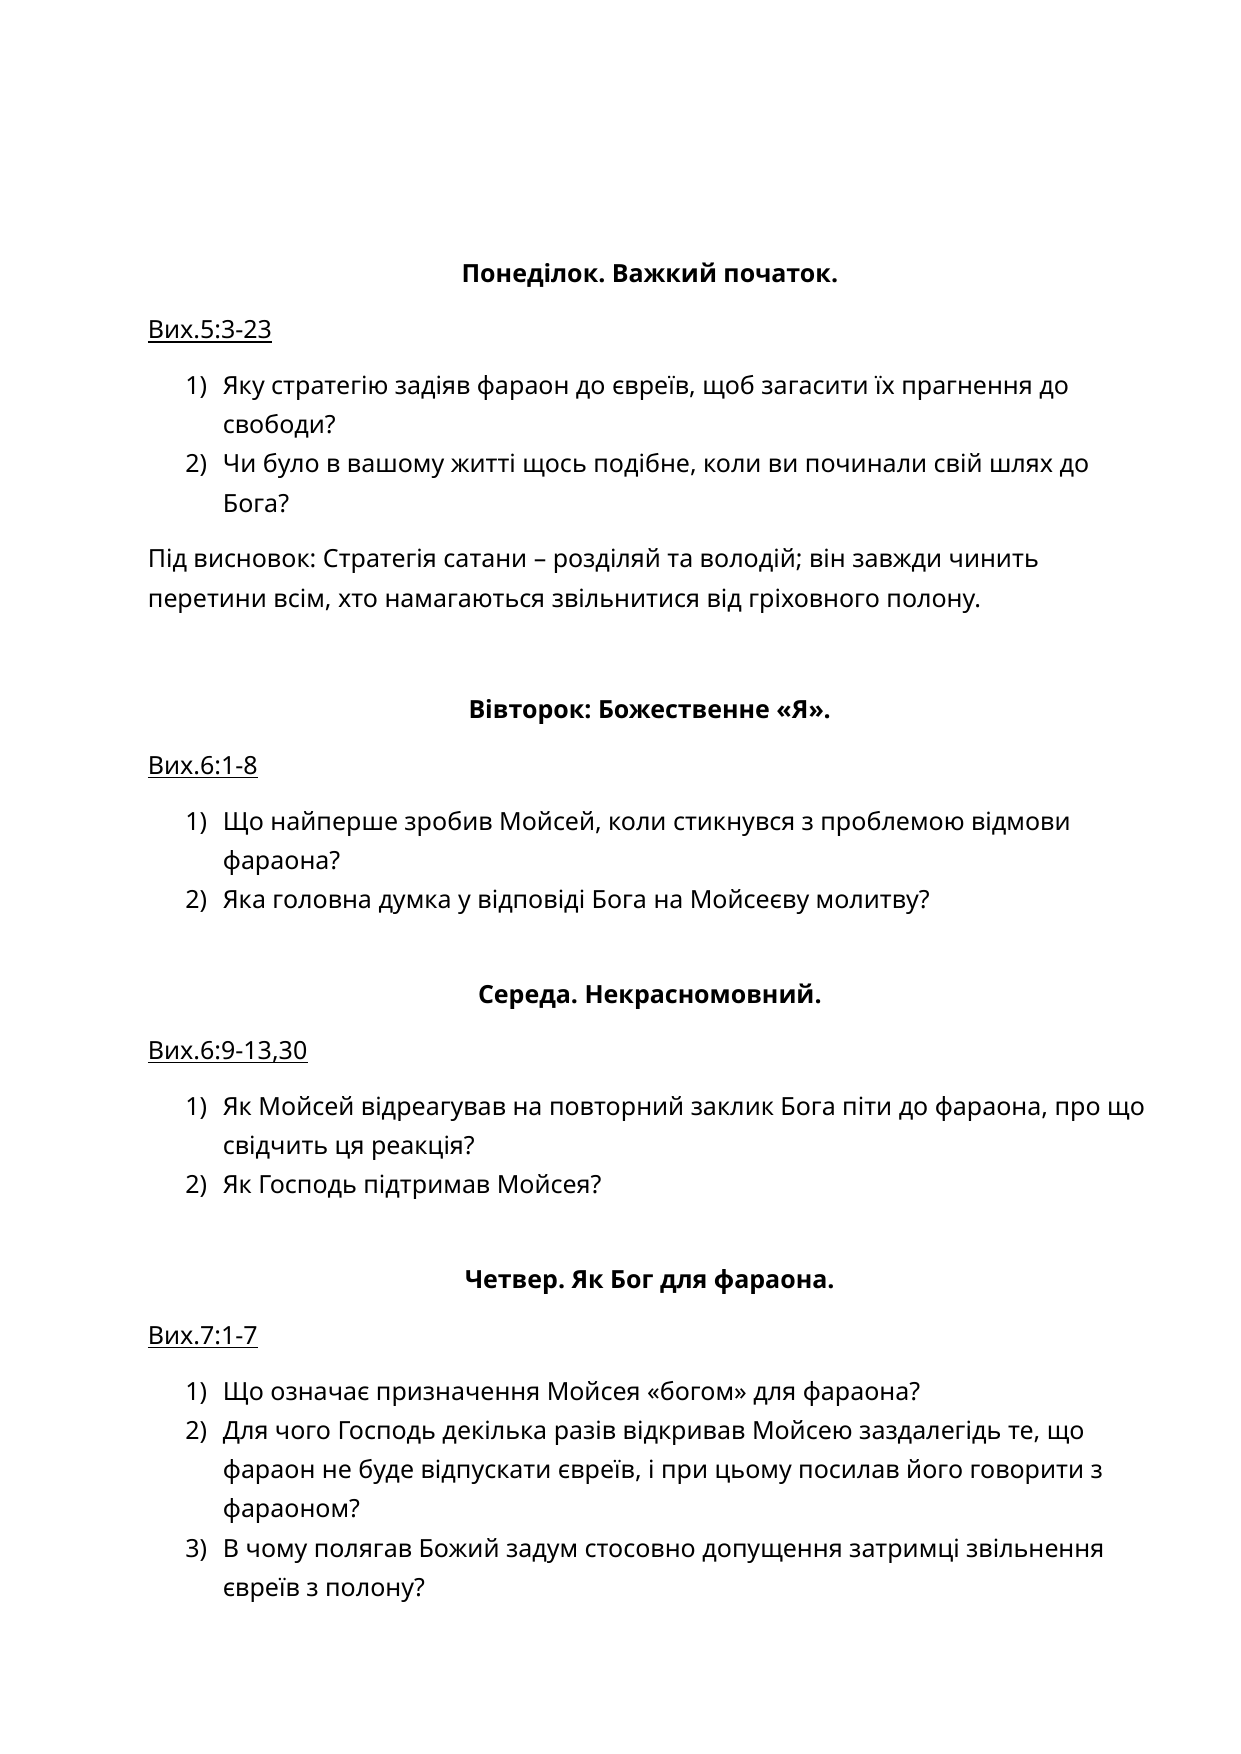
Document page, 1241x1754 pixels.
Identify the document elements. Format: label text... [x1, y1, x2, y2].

list Що означає призначення Мойсея «богом» для фараона? [185, 1373, 1152, 1408]
list Для чого Господь декілька разів відкривав Мойсею заздалегідь те, що фараон не буде відпускати євреїв, і при цьому посилав його говорити з фараоном? [185, 1413, 1152, 1525]
text Вих.7:1-7 [148, 1318, 1152, 1352]
list Яку стратегію задіяв фараон до євреїв, щоб загасити їх прагнення до свободи? [185, 368, 1152, 441]
text Під висновок: Стратегія сатани – розділяй та володій; він завжди чинить перетини всім, хто намагаються звільнитися від гріховного полону. [148, 541, 1152, 614]
list Що найперше зробив Мойсей, коли стикнувся з проблемою відмови фараона? [185, 803, 1152, 877]
text Вівторок: Божественне «Я». [148, 692, 1152, 726]
list В чому полягав Божий задум стосовно допущення затримці звільнення євреїв з полону? [185, 1530, 1152, 1603]
list Як Мойсей відреагував на повторний заклик Бога піти до фараона, про що свідчить ця реакція? [185, 1088, 1152, 1162]
text Вих.6:9-13,30 [148, 1033, 1152, 1067]
text Вих.5:3-23 [148, 312, 1152, 346]
text Середа. Некрасномовний. [148, 977, 1152, 1011]
text Вих.6:1-8 [148, 748, 1152, 782]
text Понеділок. Важкий початок. [148, 256, 1152, 290]
list Яка головна думка у відповіді Бога на Мойсеєву молитву? [185, 882, 1152, 916]
list Чи було в вашому житті щось подібне, коли ви починали свій шлях до Бога? [185, 446, 1152, 519]
text Четвер. Як Бог для фараона. [148, 1262, 1152, 1296]
list Як Господь підтримав Мойсея? [185, 1167, 1152, 1201]
